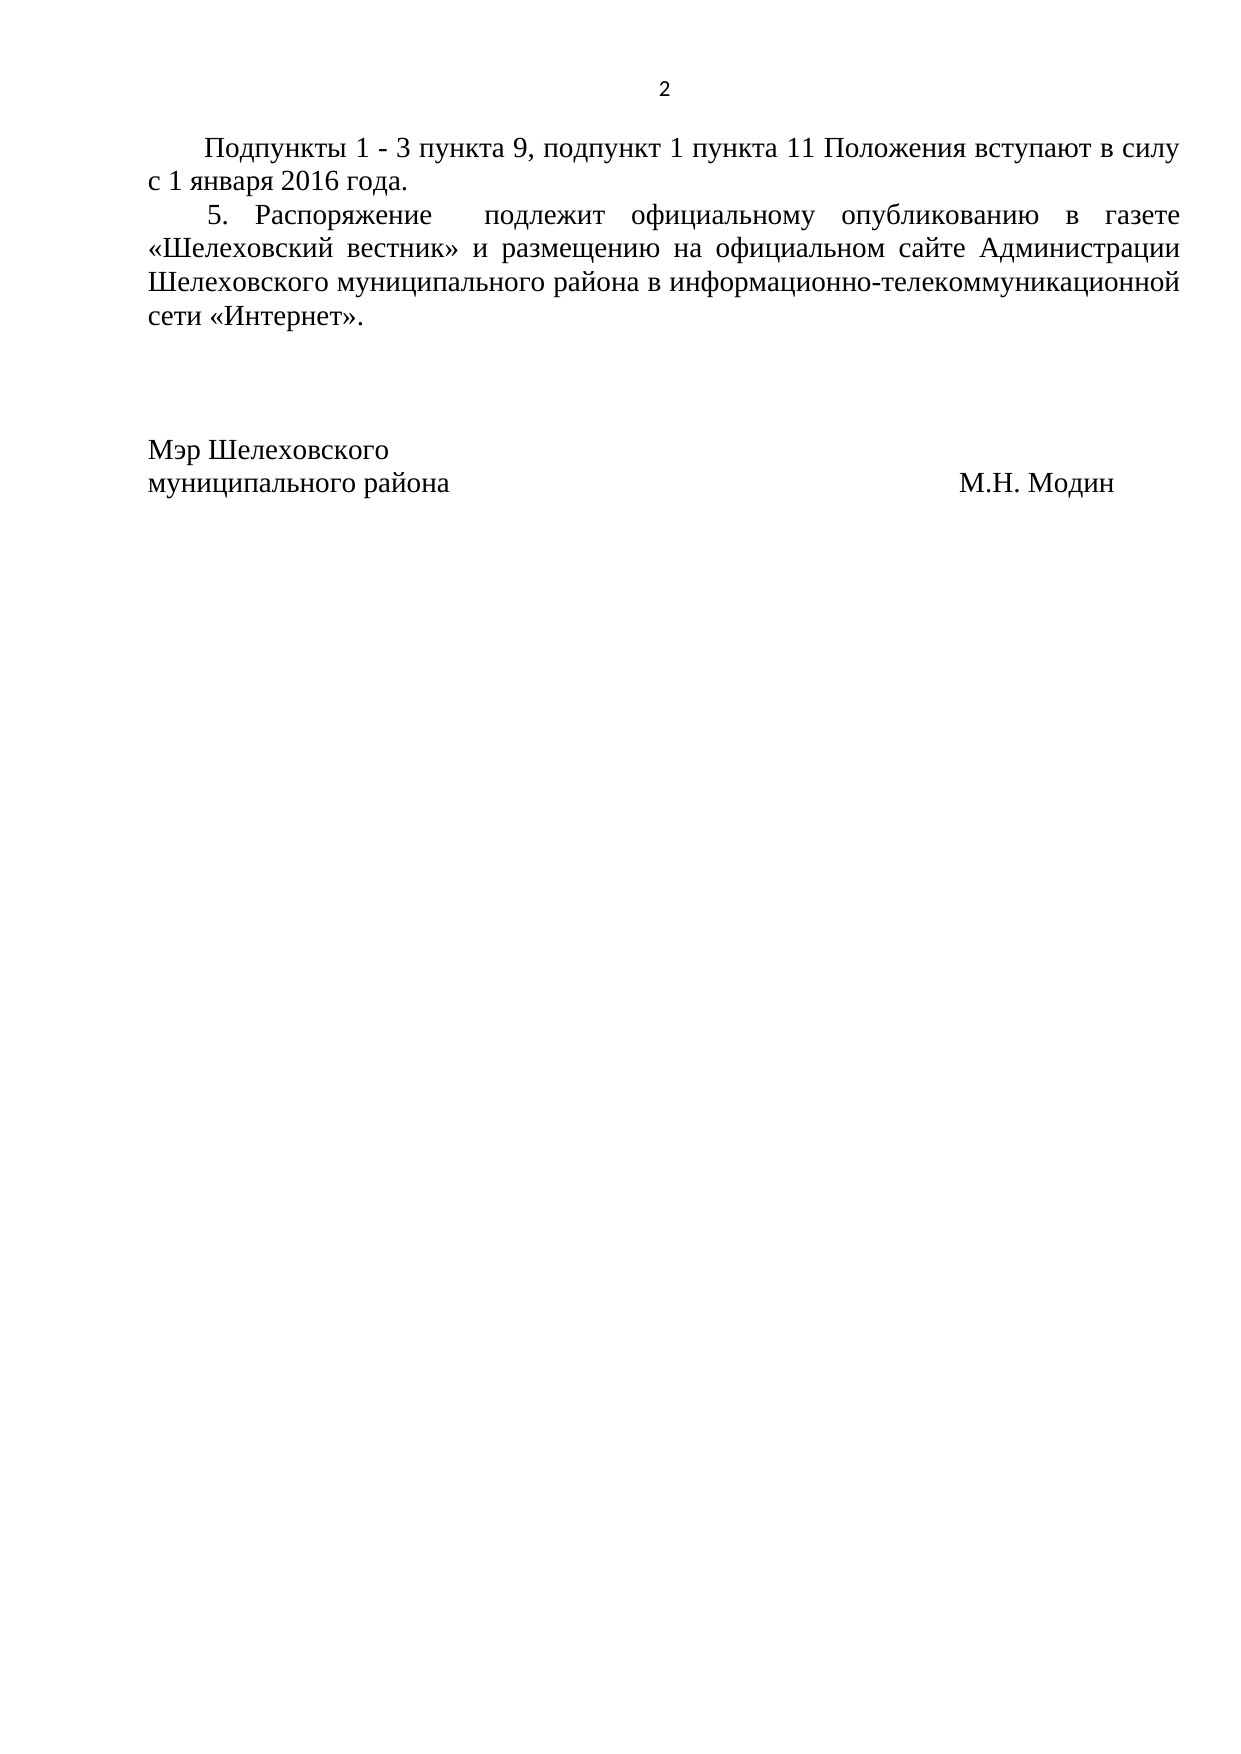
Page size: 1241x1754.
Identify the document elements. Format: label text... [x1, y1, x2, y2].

text 5. Распоряжение подлежит официальному опубликованию в газете «Шелеховский вестник» и размещению на официальном сайте Администрации Шелеховского муниципального района в информационно-телекоммуникационной сети «Интернет». [148, 197, 1181, 331]
text муниципального района М.Н. Модин [148, 465, 1181, 499]
text Подпункты 1 - 3 пункта 9, подпункт 1 пункта 11 Положения вступают в силу с 1 января 2016 года. [148, 130, 1181, 197]
text Мэр Шелеховского [148, 432, 1181, 465]
